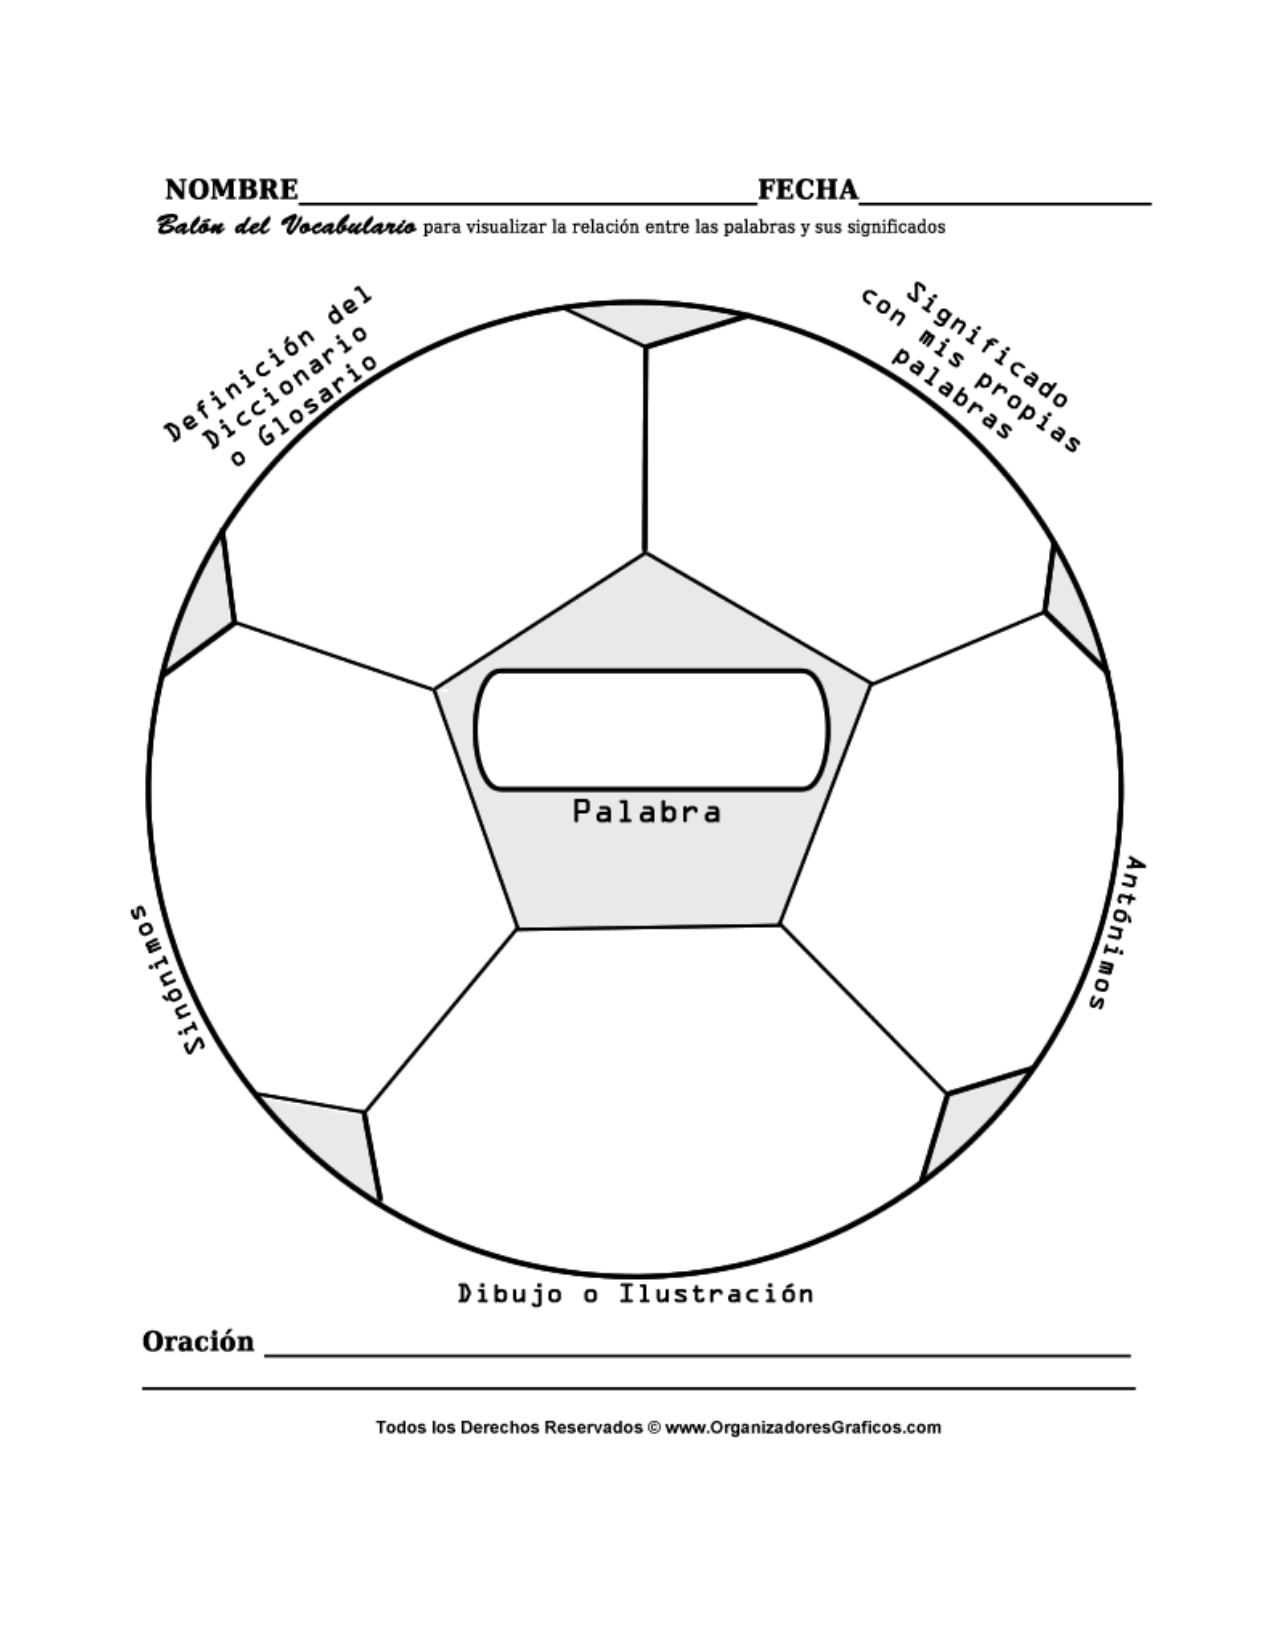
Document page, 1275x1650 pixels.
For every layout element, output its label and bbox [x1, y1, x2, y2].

picture [75, 121, 1199, 1471]
